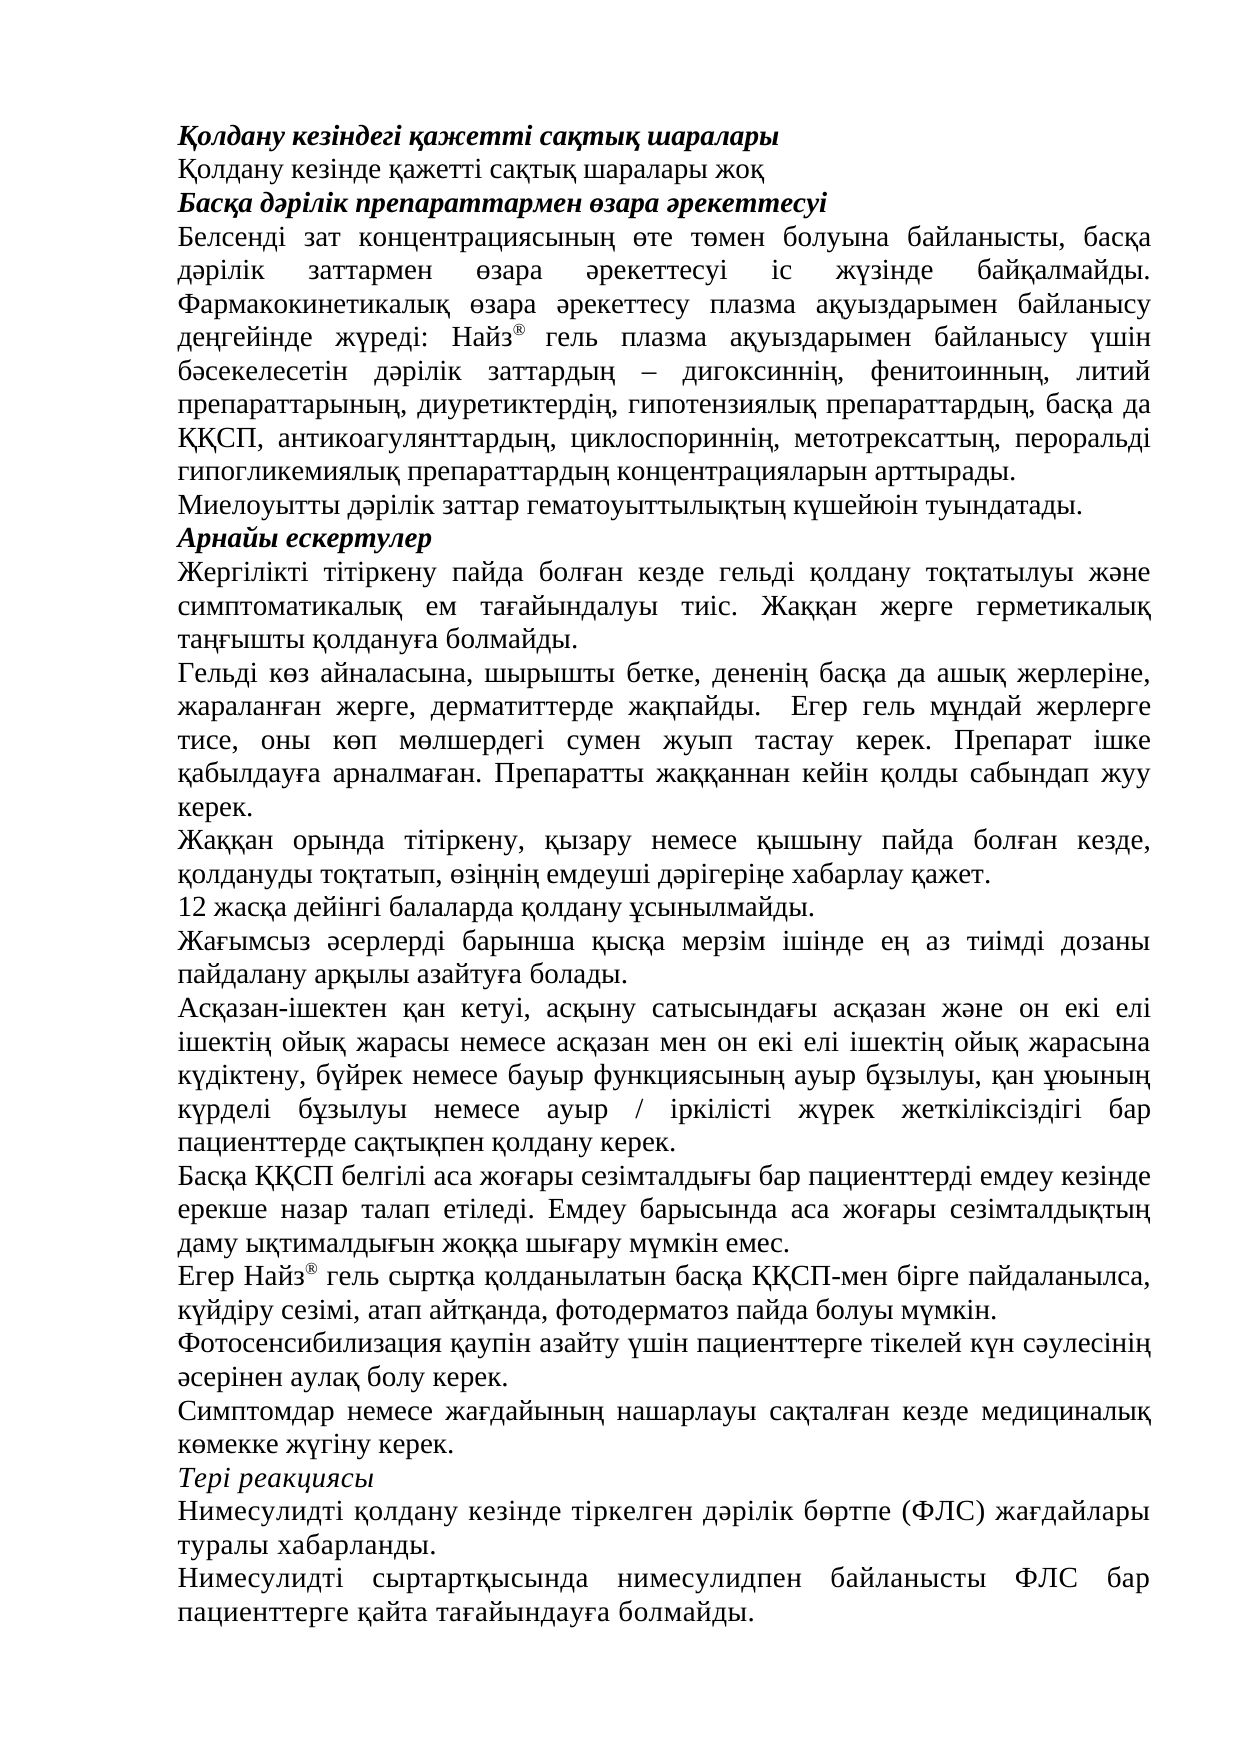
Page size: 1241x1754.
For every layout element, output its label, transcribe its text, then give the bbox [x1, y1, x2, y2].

text Басқа дәрілік препараттармен өзара әрекеттесуі [177, 185, 1152, 219]
text Белсенді зат концентрациясының өте төмен болуына байланысты, басқа дәрілік заттармен өзара әрекеттесуі іс жүзінде байқалмайды. Фармакокинетикалық өзара әрекеттесу плазма ақуыздарымен байланысу деңгейінде жүреді: Найз® гель плазма ақуыздарымен байланысу үшін бәсекелесетін дәрілік заттардың – дигоксиннің, фенитоинның, литий препараттарының, диуретиктердің, гипотензиялық препараттардың, басқа да ҚҚСП, антикоагулянттардың, циклоспориннің, метотрексаттың, пероральді гипогликемиялық препараттардың концентрацияларын арттырады. [177, 219, 1152, 487]
text Арнайы ескертулер [177, 521, 1152, 554]
text Асқазан-ішектен қан кетуі, асқыну сатысындағы асқазан және он екі елі ішектің ойық жарасы немесе асқазан мен он екі елі ішектің ойық жарасына күдіктену, бүйрек немесе бауыр функциясының ауыр бұзылуы, қан ұюының күрделі бұзылуы немесе ауыр / іркілісті жүрек жеткіліксіздігі бар пациенттерде сақтықпен қолдану керек. [177, 990, 1152, 1158]
text Басқа ҚҚСП белгілі аса жоғары сезімталдығы бар пациенттерді емдеу кезінде ерекше назар талап етіледі. Емдеу барысында аса жоғары сезімталдықтың даму ықтималдығын жоққа шығару мүмкін емес. [177, 1158, 1152, 1258]
text Жаққан орында тітіркену, қызару немесе қышыну пайда болған кезде, қолдануды тоқтатып, өзіңнің емдеуші дәрігеріңе хабарлау қажет. [177, 822, 1152, 889]
text Егер Найз® гель сыртқа қолданылатын басқа ҚҚСП-мен бірге пайдаланылса, күйдіру сезімі, атап айтқанда, фотодерматоз пайда болуы мүмкін. [177, 1258, 1152, 1326]
text Қолдану кезінде қажетті сақтық шаралары жоқ [177, 152, 1152, 185]
text Тері реакциясы [177, 1460, 1152, 1493]
text Нимесулидті сыртартқысында нимесулидпен байланысты ФЛС бар пациенттерге қайта тағайындауға болмайды. [177, 1560, 1152, 1627]
text Қолдану кезіндегі қажетті сақтық шаралары [177, 118, 1152, 152]
text Жағымсыз әсерлерді барынша қысқа мерзім ішінде ең аз тиімді дозаны пайдалану арқылы азайтуға болады. [177, 923, 1152, 990]
text Гельді көз айналасына, шырышты бетке, дененің басқа да ашық жерлеріне, жараланған жерге, дерматиттерде жақпайды. Егер гель мұндай жерлерге тисе, оны көп мөлшердегі сумен жуып тастау керек. Препарат ішке қабылдауға арналмаған. Препаратты жаққаннан кейін қолды сабындап жуу керек. [177, 655, 1152, 822]
text Миелоуытты дәрілік заттар гематоуыттылықтың күшейюін туындатады. [177, 487, 1152, 521]
text Нимесулидті қолдану кезінде тіркелген дәрілік бөртпе (ФЛС) жағдайлары туралы хабарланды. [177, 1493, 1152, 1560]
text Жергілікті тітіркену пайда болған кезде гельді қолдану тоқтатылуы және симптоматикалық ем тағайындалуы тиіс. Жаққан жерге герметикалық таңғышты қолдануға болмайды. [177, 554, 1152, 655]
text Фотосенсибилизация қаупін азайту үшін пациенттерге тікелей күн сәулесінің әсерінен аулақ болу керек. [177, 1326, 1152, 1393]
text 12 жасқа дейінгі балаларда қолдану ұсынылмайды. [177, 889, 1152, 923]
text Симптомдар немесе жағдайының нашарлауы сақталған кезде медициналық көмекке жүгіну керек. [177, 1393, 1152, 1460]
